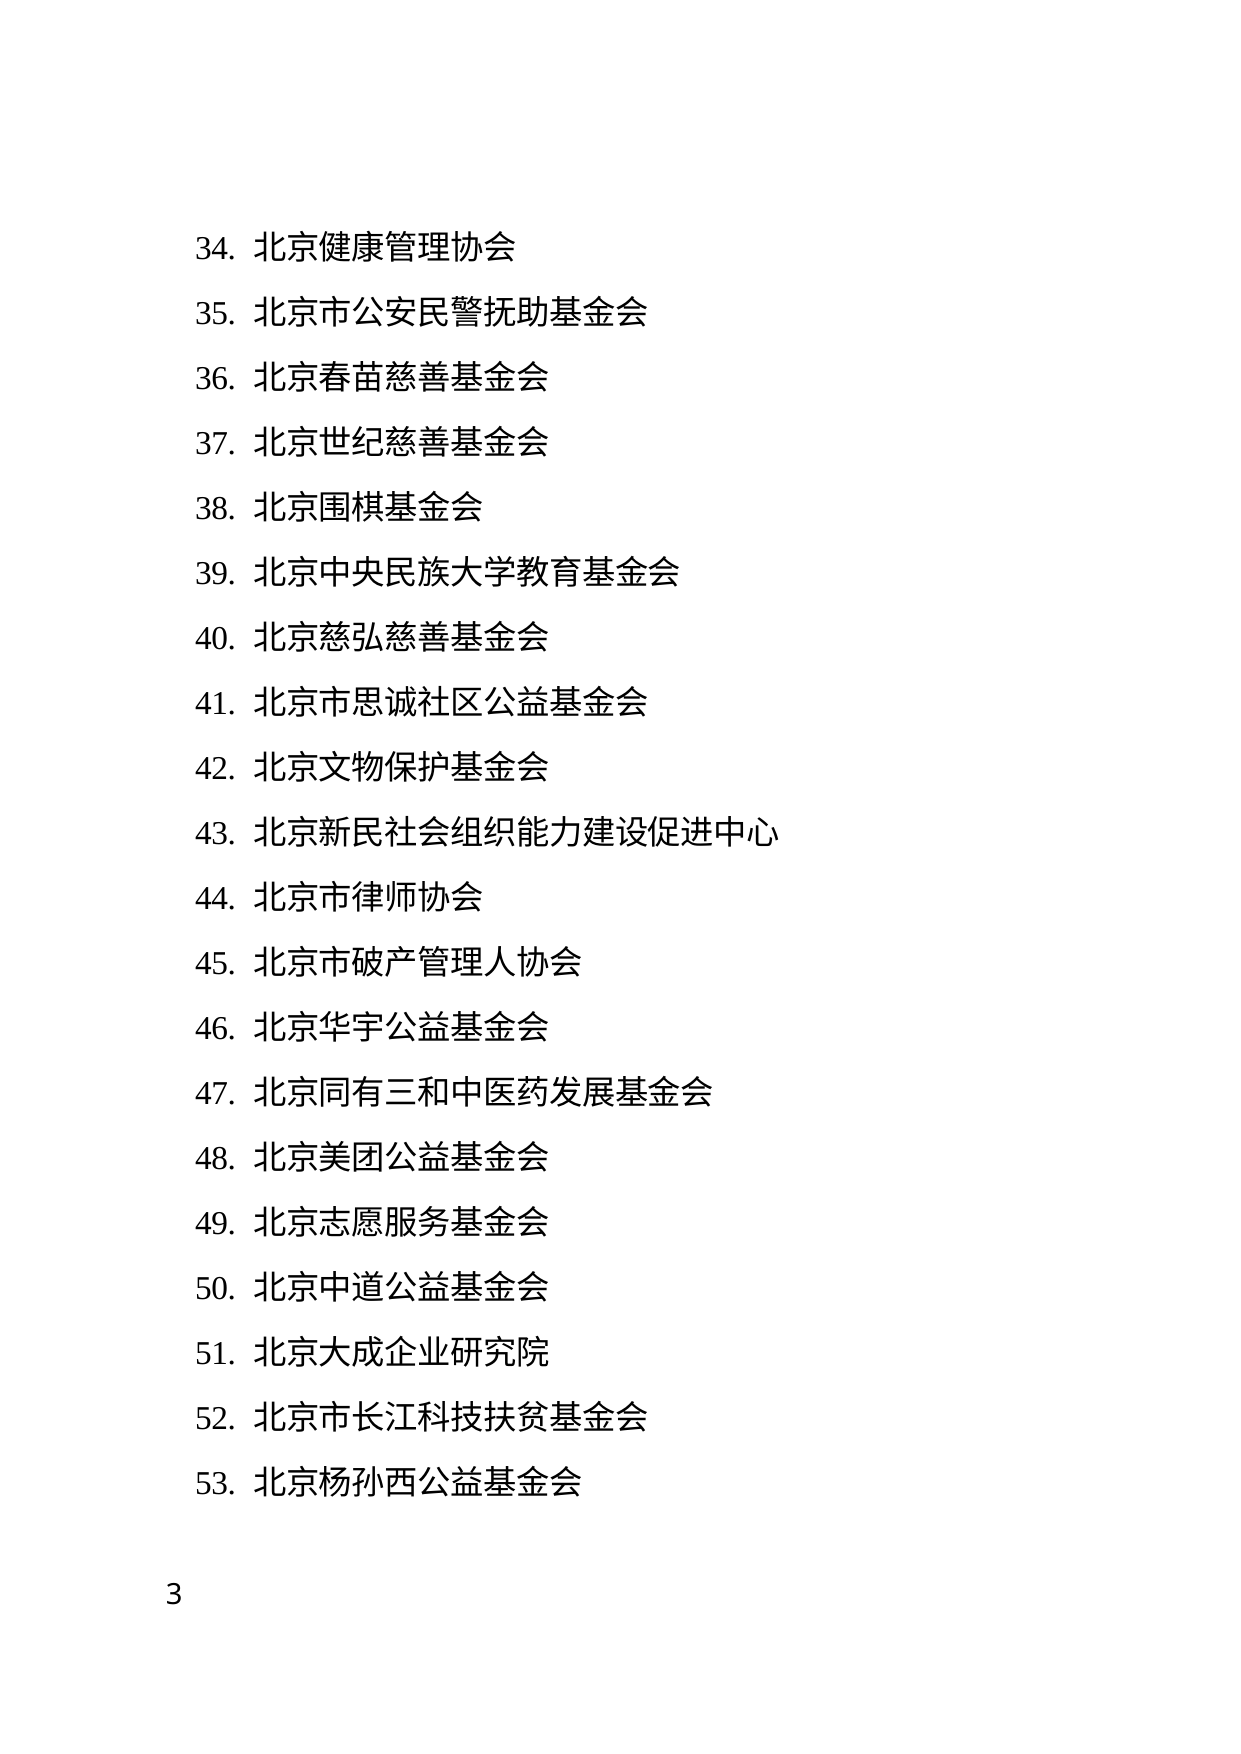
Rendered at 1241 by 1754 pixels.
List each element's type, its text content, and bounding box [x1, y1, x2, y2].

list 北京市长江科技扶贫基金会 [195, 1382, 1082, 1447]
list 北京中道公益基金会 [195, 1252, 1082, 1317]
list 北京杨孙西公益基金会 [195, 1447, 1082, 1512]
list 北京华宇公益基金会 [195, 992, 1082, 1057]
list 北京市公安民警抚助基金会 [195, 277, 1082, 342]
list 北京围棋基金会 [195, 472, 1082, 537]
list 北京市思诚社区公益基金会 [195, 667, 1082, 732]
list 北京市破产管理人协会 [195, 927, 1082, 992]
list 北京市律师协会 [195, 862, 1082, 927]
list 北京文物保护基金会 [195, 732, 1082, 797]
list 北京中央民族大学教育基金会 [195, 537, 1082, 602]
list 北京同有三和中医药发展基金会 [195, 1057, 1082, 1122]
list 北京志愿服务基金会 [195, 1187, 1082, 1252]
list 北京世纪慈善基金会 [195, 407, 1082, 472]
list 北京大成企业研究院 [195, 1317, 1082, 1382]
list 北京新民社会组织能力建设促进中心 [195, 797, 1082, 862]
list 北京慈弘慈善基金会 [195, 602, 1082, 667]
list 北京健康管理协会 [195, 212, 1082, 277]
list 北京美团公益基金会 [195, 1122, 1082, 1187]
list 北京春苗慈善基金会 [195, 342, 1082, 407]
